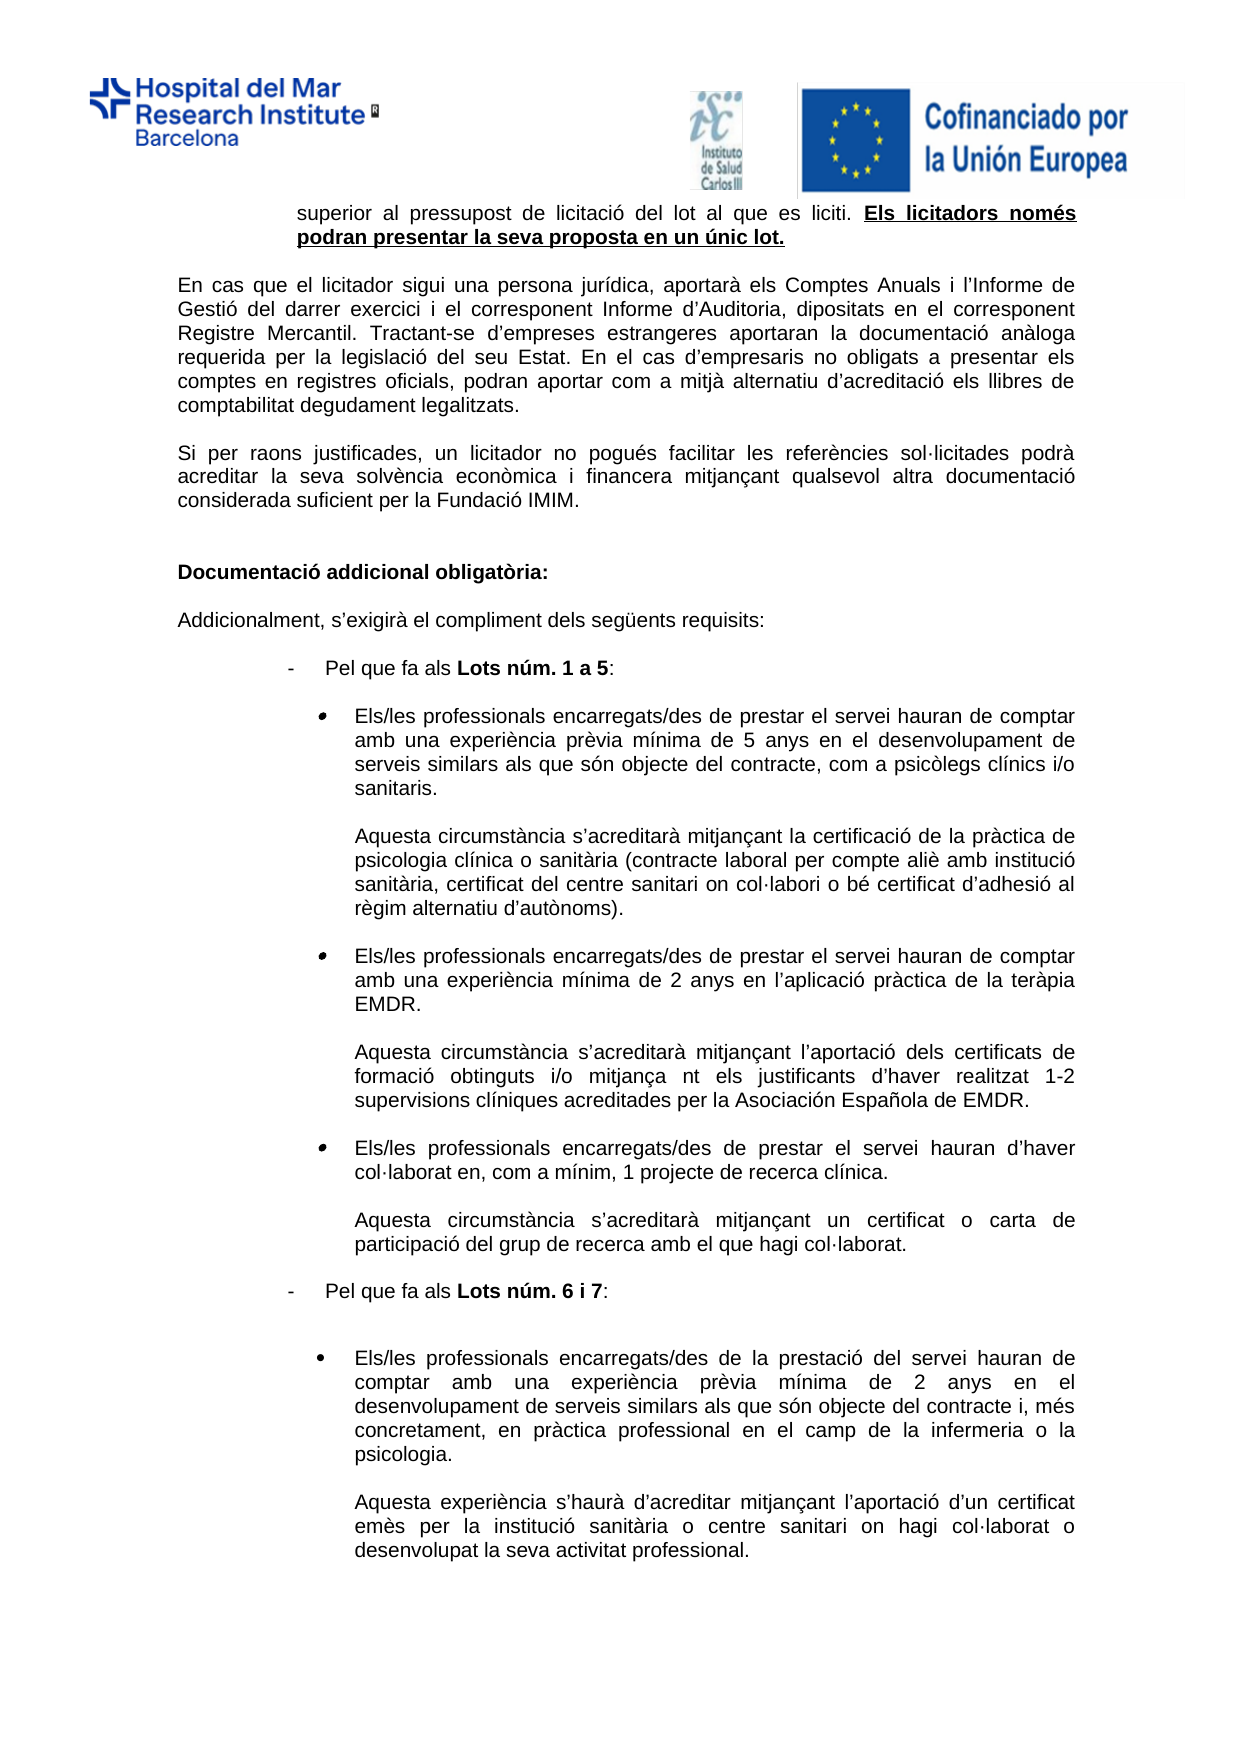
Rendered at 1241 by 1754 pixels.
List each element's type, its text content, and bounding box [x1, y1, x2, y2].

list Aquesta circumstància s’acreditarà mitjançant l’aportació dels certificats de formació obtinguts i/o mitjança nt els justificants d’haver realitzat 1-2 supervisions clíniques acreditades per la Asociación Española de EMDR. [354, 1039, 1076, 1111]
text Documentació addicional obligatòria: [177, 560, 1076, 584]
text Aquesta experiència s’haurà d’acreditar mitjançant l’aportació d’un certificat emès per la institució sanitària o centre sanitari on hagi col·laborat o desenvolupat la seva activitat professional. [354, 1489, 1076, 1561]
list Els/les professionals encarregats/des de prestar el servei hauran de comptar amb una experiència prèvia mínima de 5 anys en el desenvolupament de serveis similars als que són objecte del contracte, com a psicòlegs clínics i/o sanitaris. [317, 704, 1076, 800]
list Els/les professionals encarregats/des de prestar el servei hauran de comptar amb una experiència mínima de 2 anys en l’aplicació pràctica de la teràpia EMDR. [317, 944, 1076, 1016]
text En cas que el licitador sigui una persona jurídica, aportarà els Comptes Anuals i l’Informe de Gestió del darrer exercici i el corresponent Informe d’Auditoria, dipositats en el corresponent Registre Mercantil. Tractant-se d’empreses estrangeres aportaran la documentació anàloga requerida per la legislació del seu Estat. En el cas d’empresaris no obligats a presentar els comptes en registres oficials, podran aportar com a mitjà alternatiu d’acreditació els llibres de comptabilitat degudament legalitzats. [177, 273, 1076, 416]
picture [89, 78, 379, 146]
text Si per raons justificades, un licitador no pogués facilitar les referències sol·licitades podrà acreditar la seva solvència econòmica i financera mitjançant qualsevol altra documentació considerada suficient per la Fundació IMIM. [177, 440, 1076, 512]
text Addicionalment, s’exigirà el compliment dels següents requisits: [177, 608, 1076, 632]
list Aquesta circumstància s’acreditarà mitjançant un certificat o carta de participació del grup de recerca amb el que hagi col·laborat. [354, 1207, 1076, 1255]
list Pel que fa als Lots núm. 6 i 7: [287, 1279, 1063, 1303]
list Els/les professionals encarregats/des de la prestació del servei hauran de comptar amb una experiència prèvia mínima de 2 anys en el desenvolupament de serveis similars als que són objecte del contracte i, més concretament, en pràctica professional en el camp de la infermeria o la psicologia. [317, 1346, 1076, 1466]
list Pel que fa als Lots núm. 1 a 5: [287, 656, 1076, 680]
picture [689, 81, 1186, 199]
list Aquesta circumstància s’acreditarà mitjançant la certificació de la pràctica de psicologia clínica o sanitària (contracte laboral per compte aliè amb institució sanitària, certificat del centre sanitari on col·labori o bé certificat d’adhesió al règim alternatiu d’autònoms). [354, 824, 1076, 920]
list Els/les professionals encarregats/des de prestar el servei hauran d’haver col·laborat en, com a mínim, 1 projecte de recerca clínica. [317, 1135, 1076, 1183]
